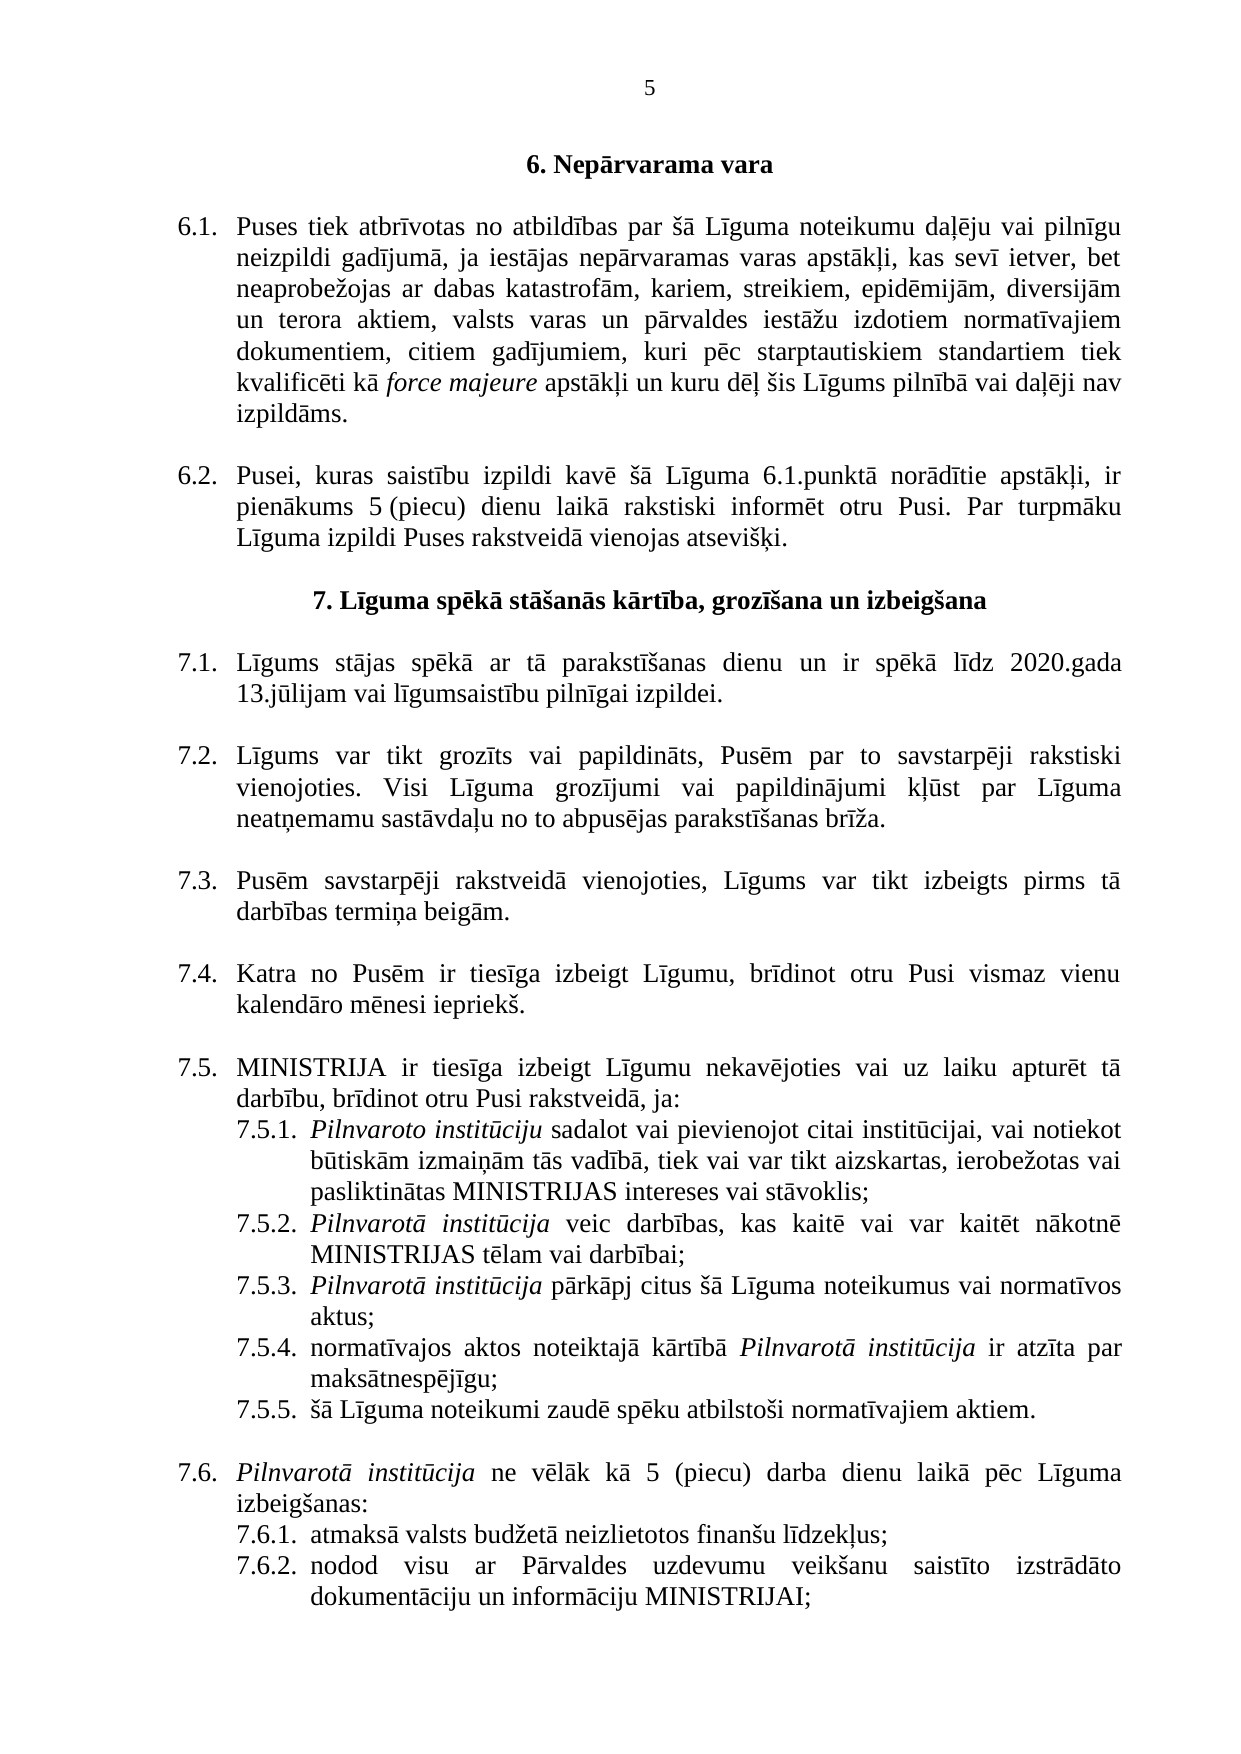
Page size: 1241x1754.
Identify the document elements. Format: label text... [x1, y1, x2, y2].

text 7. Līguma spēkā stāšanās kārtība, grozīšana un izbeigšana [177, 584, 1122, 615]
list atmaksā valsts budžetā neizlietotos finanšu līdzekļus; [236, 1518, 1122, 1549]
list Pilnvaroto institūciju sadalot vai pievienojot citai institūcijai, vai notiekot būtiskām izmaiņām tās vadībā, tiek vai var tikt aizskartas, ierobežotas vai pasliktinātas MINISTRIJAS intereses vai stāvoklis; [236, 1113, 1122, 1207]
list Pilnvarotā institūcija ne vēlāk kā 5 (piecu) darba dienu laikā pēc izbeigšanas: [177, 1456, 1122, 1518]
list Pilnvarotā institūcija pārkāpj citus šā noteikumus vai normatīvos ; [236, 1269, 1122, 1331]
list Katra no Pusēm ir tiesīga izbeigt Līgumu, brīdinot otru Pusi vismaz vienu kalendāro mēnesi iepriekš. [177, 957, 1122, 1020]
list šā noteikumi zaudē spēku atbilstoši normatīvajiem aktiem. [236, 1393, 1122, 1425]
list stājas spēkā ar tā parakstīšanas dienu un ir spēkā līdz 2020.gada 13.jūlijam vai līgumsaistību pilnīgai izpildei. [177, 646, 1122, 708]
list Līgums var tikt grozīts vai papildināts, Pusēm par to savstarpēji rakstiski vienojoties. Visi Līguma grozījumi vai papildinājumi kļūst par Līguma neatņemamu sastāvdaļu no to abpusējas parakstīšanas brīža. [177, 739, 1122, 833]
list Pusei, kuras saistību izpildi kavē šā 6.1.punktā norādītie apstākļi, ir pienākums 5 (piecu) dienu laikā rakstiski informēt otru Pusi. Par turpmāku izpildi Puses rakstveidā vienojas atsevišķi. [177, 459, 1122, 553]
list Pusēm savstarpēji rakstveidā vienojoties, var tikt izbeigts pirms tā darbības termiņa beigām. [177, 864, 1122, 926]
list Pilnvarotā institūcija veic darbības, kas kaitē vai var kaitēt nākotnē MINISTRIJAS tēlam vai darbībai; [236, 1207, 1122, 1269]
list MINISTRIJA ir tiesīga izbeigt nekavējoties vai uz laiku apturēt tā darbību, brīdinot otru Pusi rakstveidā, ja: [177, 1051, 1122, 1113]
list Puses tiek atbrīvotas no atbildības par šā noteikumu daļēju vai pilnīgu neizpildi gadījumā, ja iestājas nepārvaramas varas apstākļi, kas sevī ietver, bet neaprobežojas ar dabas katastrofām, kariem, streikiem, epidēmijām, diversijām un terora , valsts varas un pārvaldes iestāžu izdotiem normatīvajiem dokumentiem, citiem gadījumiem, kuri pēc starptautiskiem standartiem tiek kvalificēti kā force majeure apstākļi un kuru dēļ šis pilnībā vai daļēji nav izpildāms. [177, 210, 1122, 428]
list normatīvajos noteiktajā kārtībā Pilnvarotā institūcija ir atzīta par maksātnespējīgu; [236, 1331, 1122, 1393]
text 6. Nepārvarama vara [177, 148, 1122, 179]
list nodod visu ar Pārvaldes uzdevumu veikšanu saistīto izstrādāto dokumentāciju un informāciju MINISTRIJAI; [236, 1549, 1122, 1612]
